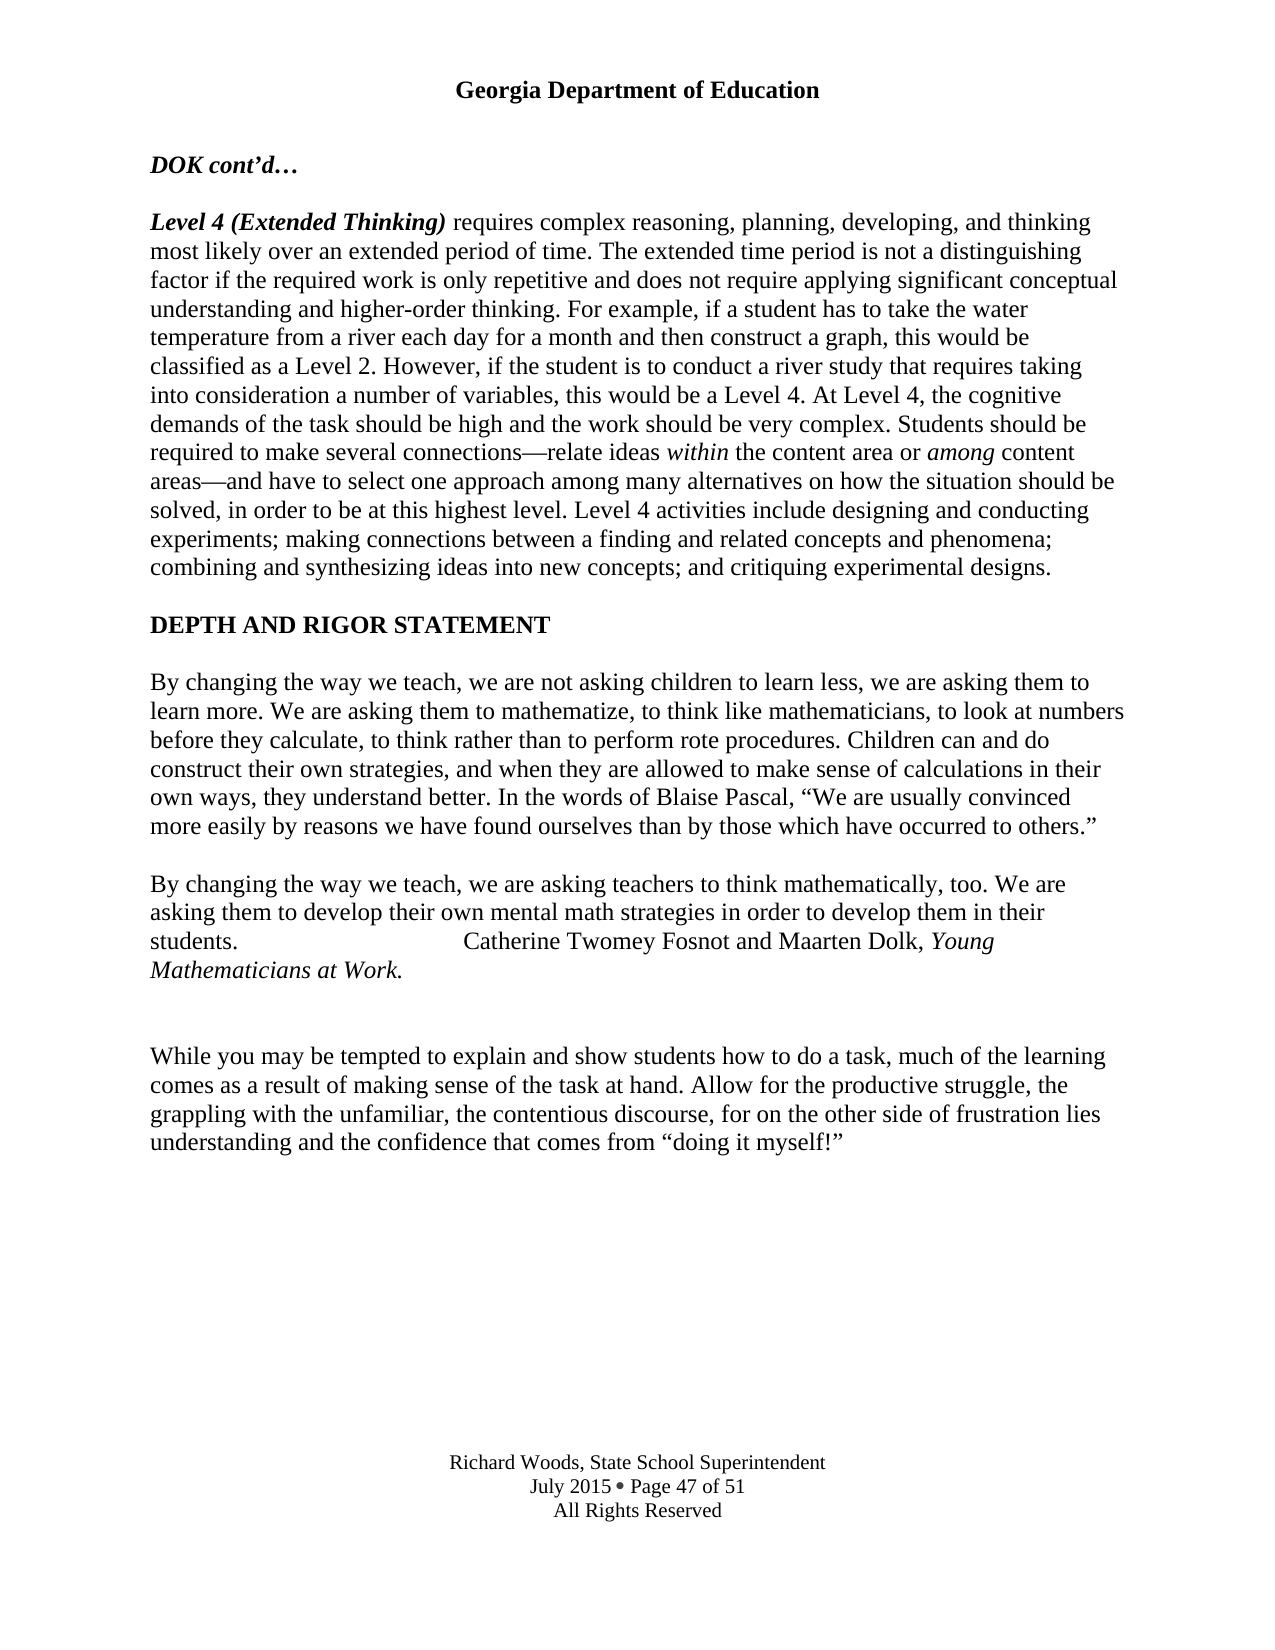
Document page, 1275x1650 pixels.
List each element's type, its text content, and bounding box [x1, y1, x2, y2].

text By changing the way we teach, we are not asking children to learn less, we are asking them to learn more. We are asking them to mathematize, to think like mathematicians, to look at numbers before they calculate, to think rather than to perform rote procedures. Children can and do construct their own strategies, and when they are allowed to make sense of calculations in their own ways, they understand better. In the words of Blaise Pascal, “We are usually convinced more easily by reasons we have found ourselves than by those which have occurred to others.” [150, 667, 1125, 840]
text While you may be tempted to explain and show students how to do a task, much of the learning comes as a result of making sense of the task at hand. Allow for the productive struggle, the grappling with the unfamiliar, the contentious discourse, for on the other side of frustration lies understanding and the confidence that comes from “doing it myself!” [150, 1041, 1125, 1156]
text DOK cont’d… [150, 150, 1125, 179]
text By changing the way we teach, we are asking teachers to think mathematically, too. We are asking them to develop their own mental math strategies in order to develop them in their students. Catherine Twomey Fosnot and Maarten Dolk, Young Mathematicians at Work. [150, 869, 1125, 984]
text Level 4 (Extended Thinking) requires complex reasoning, planning, developing, and thinking most likely over an extended period of time. The extended time period is not a distinguishing factor if the required work is only repetitive and does not require applying significant conceptual understanding and higher-order thinking. For example, if a student has to take the water temperature from a river each day for a month and then construct a graph, this would be classified as a Level 2. However, if the student is to conduct a river study that requires taking into consideration a number of variables, this would be a Level 4. At Level 4, the cognitive demands of the task should be high and the work should be very complex. Students should be required to make several connections—relate ideas within the content area or among content areas—and have to select one approach among many alternatives on how the situation should be solved, in order to be at this highest level. Level 4 activities include designing and conducting experiments; making connections between a finding and related concepts and phenomena; combining and synthesizing ideas into new concepts; and critiquing experimental designs. [150, 207, 1125, 581]
text DEPTH AND RIGOR STATEMENT [150, 610, 1125, 639]
